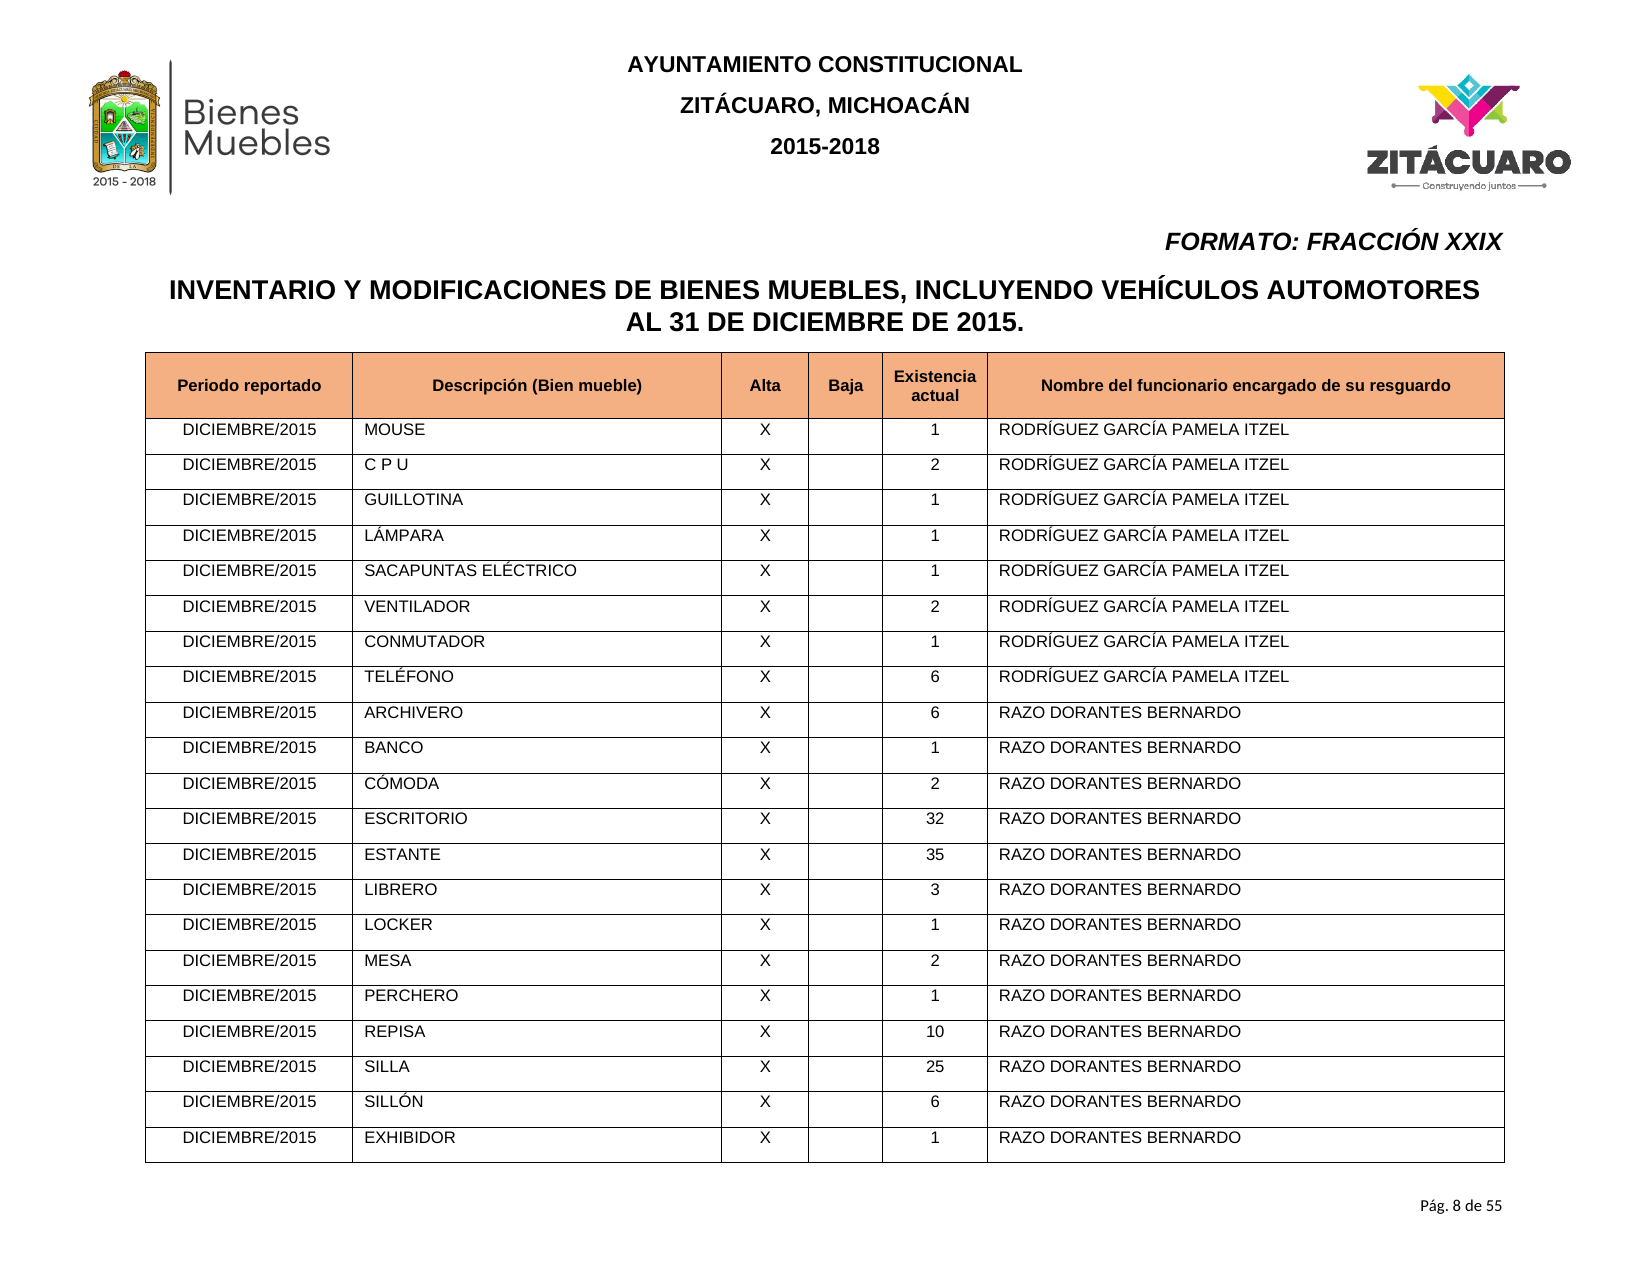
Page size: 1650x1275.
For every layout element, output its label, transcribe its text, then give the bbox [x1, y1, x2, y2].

table_cell RODRÍGUEZ GARCÍA PAMELA ITZEL [988, 561, 1504, 595]
table_cell 1 [883, 986, 987, 1020]
table_cell RAZO DORANTES BERNARDO [988, 1021, 1504, 1056]
table_cell [809, 774, 882, 808]
table_cell RODRÍGUEZ GARCÍA PAMELA ITZEL [988, 490, 1504, 524]
table_cell RAZO DORANTES BERNARDO [988, 844, 1504, 879]
table_cell DICIEMBRE/2015 [146, 1057, 352, 1091]
table_cell ESCRITORIO [353, 809, 721, 843]
table_cell [809, 490, 882, 524]
table_cell X [722, 596, 808, 631]
table_header Periodo reportado [146, 353, 352, 418]
table_cell X [722, 561, 808, 595]
table_cell X [722, 880, 808, 914]
table_cell CÓMODA [353, 774, 721, 808]
table_cell TELÉFONO [353, 667, 721, 702]
table_header Nombre del funcionario encargado de su resguardo [988, 353, 1504, 418]
table_cell [809, 844, 882, 879]
table_cell X [722, 490, 808, 524]
table_cell [809, 1128, 882, 1162]
table_cell 2 [883, 774, 987, 808]
table_cell 1 [883, 490, 987, 524]
table_cell SILLÓN [353, 1092, 721, 1127]
table_cell DICIEMBRE/2015 [146, 703, 352, 737]
table_cell 6 [883, 667, 987, 702]
table_cell [809, 1092, 882, 1127]
table_cell [809, 703, 882, 737]
table_cell RAZO DORANTES BERNARDO [988, 1128, 1504, 1162]
table_cell [809, 667, 882, 702]
table_cell 3 [883, 880, 987, 914]
table_cell RAZO DORANTES BERNARDO [988, 809, 1504, 843]
table_cell X [722, 951, 808, 985]
table_cell DICIEMBRE/2015 [146, 667, 352, 702]
table_cell RODRÍGUEZ GARCÍA PAMELA ITZEL [988, 596, 1504, 631]
table_cell DICIEMBRE/2015 [146, 809, 352, 843]
table_cell RAZO DORANTES BERNARDO [988, 951, 1504, 985]
table_cell DICIEMBRE/2015 [146, 561, 352, 595]
table_cell [809, 455, 882, 489]
table_cell MOUSE [353, 419, 721, 454]
picture [77, 46, 345, 208]
table_cell DICIEMBRE/2015 [146, 880, 352, 914]
picture [1357, 63, 1580, 212]
table_cell PERCHERO [353, 986, 721, 1020]
table_cell DICIEMBRE/2015 [146, 632, 352, 666]
table_cell X [722, 455, 808, 489]
table_cell [809, 632, 882, 666]
table_cell RAZO DORANTES BERNARDO [988, 915, 1504, 949]
table_cell X [722, 1021, 808, 1056]
table_cell RAZO DORANTES BERNARDO [988, 1092, 1504, 1127]
table_cell RAZO DORANTES BERNARDO [988, 986, 1504, 1020]
table_cell 6 [883, 1092, 987, 1127]
table_cell LOCKER [353, 915, 721, 949]
table_cell [809, 1057, 882, 1091]
table_cell [809, 880, 882, 914]
table_cell DICIEMBRE/2015 [146, 1128, 352, 1162]
table_cell ESTANTE [353, 844, 721, 879]
table_cell RODRÍGUEZ GARCÍA PAMELA ITZEL [988, 632, 1504, 666]
table_cell DICIEMBRE/2015 [146, 455, 352, 489]
table_cell X [722, 419, 808, 454]
table_cell DICIEMBRE/2015 [146, 774, 352, 808]
table_cell 1 [883, 419, 987, 454]
table_cell RODRÍGUEZ GARCÍA PAMELA ITZEL [988, 667, 1504, 702]
table_cell 25 [883, 1057, 987, 1091]
table_cell RAZO DORANTES BERNARDO [988, 774, 1504, 808]
table_cell C P U [353, 455, 721, 489]
table_cell [809, 1021, 882, 1056]
table_cell X [722, 703, 808, 737]
table_cell DICIEMBRE/2015 [146, 490, 352, 524]
table_cell LÁMPARA [353, 526, 721, 560]
table_cell CONMUTADOR [353, 632, 721, 666]
table_cell RAZO DORANTES BERNARDO [988, 880, 1504, 914]
table_cell X [722, 667, 808, 702]
table_cell RODRÍGUEZ GARCÍA PAMELA ITZEL [988, 526, 1504, 560]
table_cell X [722, 526, 808, 560]
table_cell GUILLOTINA [353, 490, 721, 524]
table_cell BANCO [353, 738, 721, 772]
table_cell DICIEMBRE/2015 [146, 951, 352, 985]
table_cell DICIEMBRE/2015 [146, 1092, 352, 1127]
table_cell [809, 526, 882, 560]
table_cell X [722, 844, 808, 879]
table_cell [809, 951, 882, 985]
table_cell [809, 738, 882, 772]
table_cell LIBRERO [353, 880, 721, 914]
table_cell X [722, 1128, 808, 1162]
table_cell [809, 809, 882, 843]
table_cell SILLA [353, 1057, 721, 1091]
table_cell 2 [883, 455, 987, 489]
table_cell X [722, 738, 808, 772]
table_cell X [722, 809, 808, 843]
table_header Descripción (Bien mueble) [353, 353, 721, 418]
table_cell [809, 596, 882, 631]
table_cell 1 [883, 561, 987, 595]
table_cell RAZO DORANTES BERNARDO [988, 703, 1504, 737]
table_cell RODRÍGUEZ GARCÍA PAMELA ITZEL [988, 455, 1504, 489]
table_cell X [722, 986, 808, 1020]
table_cell DICIEMBRE/2015 [146, 596, 352, 631]
table_cell DICIEMBRE/2015 [146, 844, 352, 879]
table_cell X [722, 774, 808, 808]
table_cell 1 [883, 632, 987, 666]
table_cell VENTILADOR [353, 596, 721, 631]
table_cell DICIEMBRE/2015 [146, 1021, 352, 1056]
table_cell X [722, 1092, 808, 1127]
table_cell [809, 915, 882, 949]
table_cell X [722, 915, 808, 949]
table_cell 2 [883, 596, 987, 631]
table_header Existencia actual [883, 353, 987, 418]
table_cell [809, 419, 882, 454]
table_cell X [722, 1057, 808, 1091]
table_header Baja [809, 353, 882, 418]
table_cell 32 [883, 809, 987, 843]
table_cell REPISA [353, 1021, 721, 1056]
table_cell [809, 561, 882, 595]
table_cell SACAPUNTAS ELÉCTRICO [353, 561, 721, 595]
table_cell RODRÍGUEZ GARCÍA PAMELA ITZEL [988, 419, 1504, 454]
table_cell DICIEMBRE/2015 [146, 986, 352, 1020]
table_cell DICIEMBRE/2015 [146, 738, 352, 772]
table_cell 35 [883, 844, 987, 879]
table_cell DICIEMBRE/2015 [146, 419, 352, 454]
table_cell 10 [883, 1021, 987, 1056]
table_cell RAZO DORANTES BERNARDO [988, 1057, 1504, 1091]
table_cell ARCHIVERO [353, 703, 721, 737]
table_cell [809, 986, 882, 1020]
table_header Alta [722, 353, 808, 418]
table_cell 1 [883, 1128, 987, 1162]
table_cell 2 [883, 951, 987, 985]
table_cell 6 [883, 703, 987, 737]
table_cell X [722, 632, 808, 666]
table_cell 1 [883, 915, 987, 949]
table_cell DICIEMBRE/2015 [146, 526, 352, 560]
table_cell 1 [883, 738, 987, 772]
table_cell RAZO DORANTES BERNARDO [988, 738, 1504, 772]
table_cell MESA [353, 951, 721, 985]
table_cell EXHIBIDOR [353, 1128, 721, 1162]
table_cell DICIEMBRE/2015 [146, 915, 352, 949]
table_cell 1 [883, 526, 987, 560]
